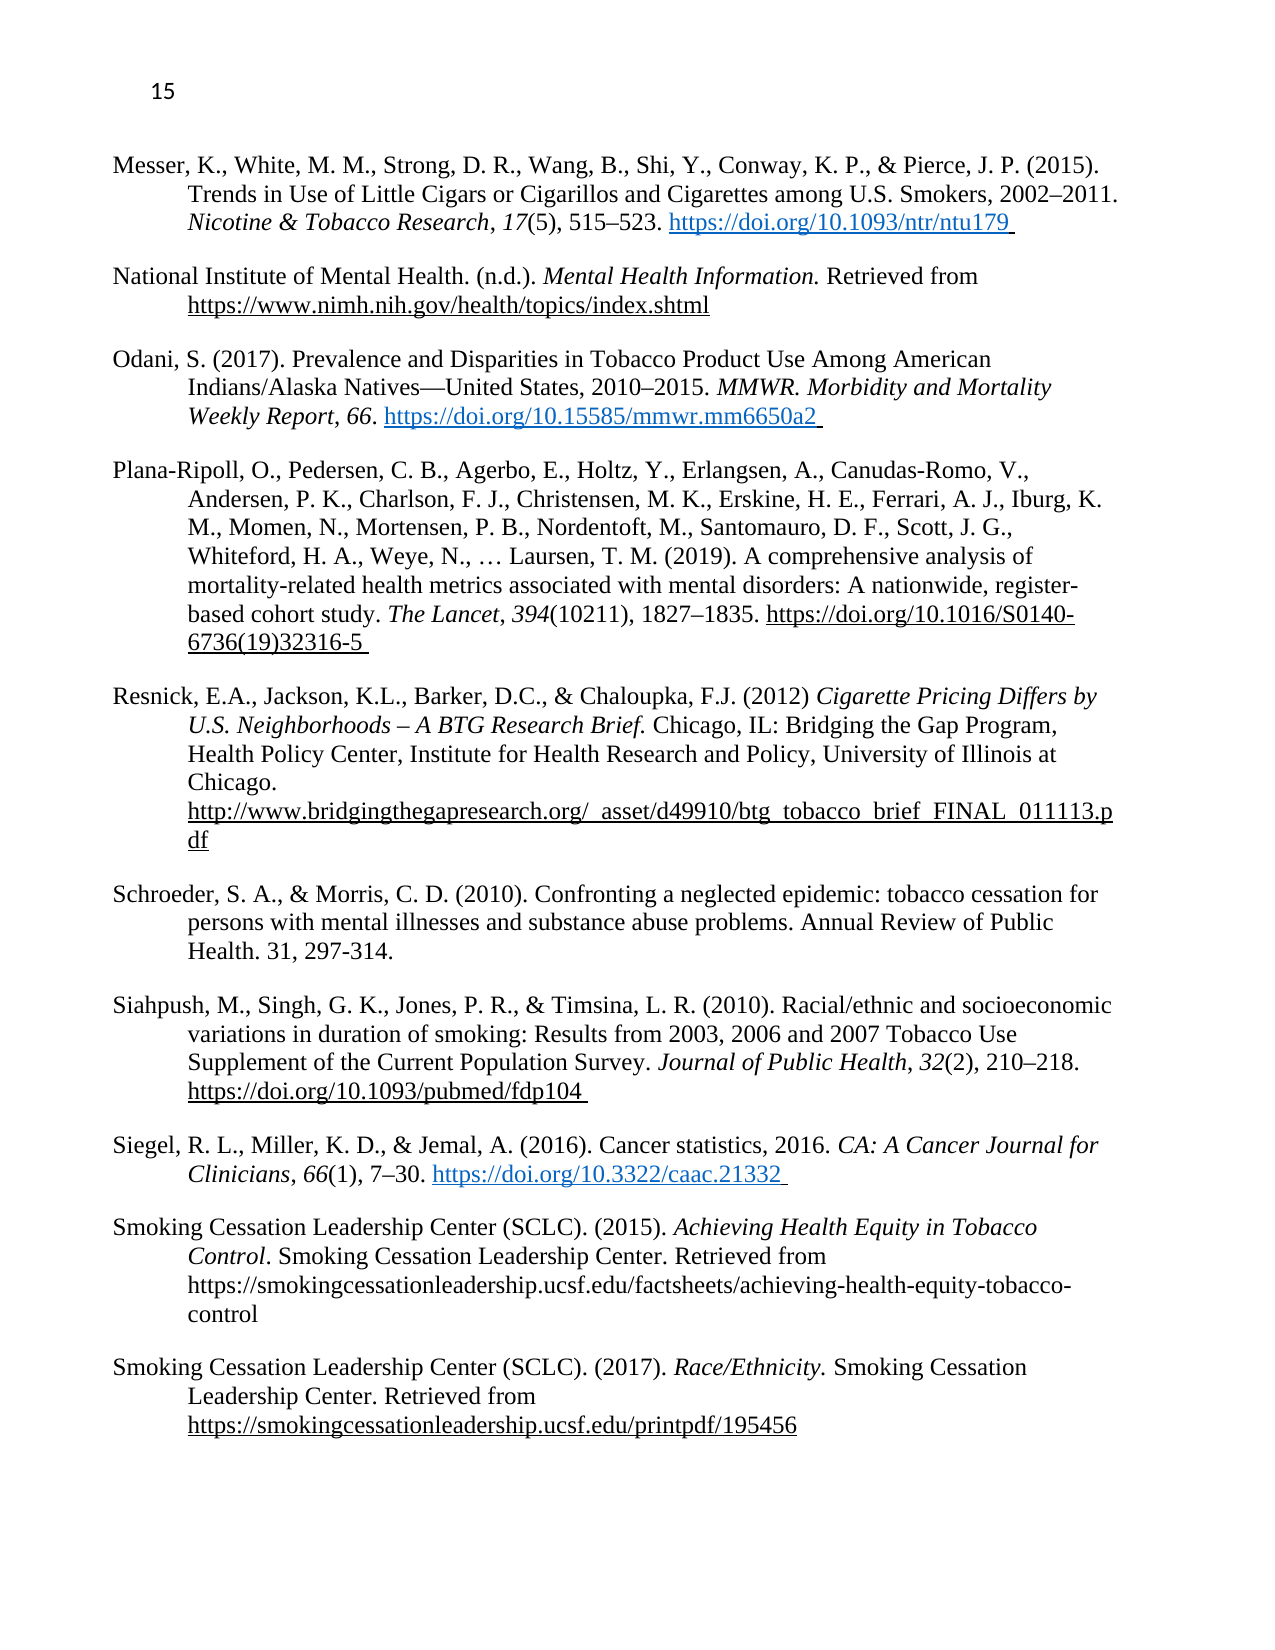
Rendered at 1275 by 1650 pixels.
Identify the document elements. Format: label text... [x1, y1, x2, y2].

text Resnick, E.A., Jackson, K.L., Barker, D.C., & Chaloupka, F.J. (2012) Cigarette Pricing Differs by U.S. Neighborhoods – A BTG Research Brief. Chicago, IL: Bridging the Gap Program, Health Policy Center, Institute for Health Research and Policy, University of Illinois at Chicago. http://www.bridgingthegapresearch.org/_asset/d49910/btg_tobacco_brief_FINAL_011113.pdf [112, 681, 1125, 854]
text Smoking Cessation Leadership Center (SCLC). (2017). Race/Ethnicity. Smoking Cessation Leadership Center. Retrieved from https://smokingcessationleadership.ucsf.edu/printpdf/195456 [112, 1352, 1125, 1439]
text Siahpush, M., Singh, G. K., Jones, P. R., & Timsina, L. R. (2010). Racial/ethnic and socioeconomic variations in duration of smoking: Results from 2003, 2006 and 2007 Tobacco Use Supplement of the Current Population Survey. Journal of Public Health, 32(2), 210–218. https://doi.org/10.1093/pubmed/fdp104 [112, 990, 1125, 1105]
text Messer, K., White, M. M., Strong, D. R., Wang, B., Shi, Y., Conway, K. P., & Pierce, J. P. (2015). Trends in Use of Little Cigars or Cigarillos and Cigarettes among U.S. Smokers, 2002–2011. Nicotine & Tobacco Research, 17(5), 515–523. https://doi.org/10.1093/ntr/ntu179 [112, 150, 1125, 236]
text Schroeder, S. A., & Morris, C. D. (2010). Confronting a neglected epidemic: tobacco cessation for persons with mental illnesses and substance abuse problems. Annual Review of Public Health. 31, 297-314. [112, 879, 1125, 965]
text Siegel, R. L., Miller, K. D., & Jemal, A. (2016). Cancer statistics, 2016. CA: A Cancer Journal for Clinicians, 66(1), 7–30. https://doi.org/10.3322/caac.21332 [112, 1130, 1125, 1187]
text Smoking Cessation Leadership Center (SCLC). (2015). Achieving Health Equity in Tobacco Control. Smoking Cessation Leadership Center. Retrieved from https://smokingcessationleadership.ucsf.edu/factsheets/achieving-health-equity-tobacco-control [112, 1212, 1125, 1327]
text Plana-Ripoll, O., Pedersen, C. B., Agerbo, E., Holtz, Y., Erlangsen, A., Canudas-Romo, V., Andersen, P. K., Charlson, F. J., Christensen, M. K., Erskine, H. E., Ferrari, A. J., Iburg, K. M., Momen, N., Mortensen, P. B., Nordentoft, M., Santomauro, D. F., Scott, J. G., Whiteford, H. A., Weye, N., … Laursen, T. M. (2019). A comprehensive analysis of mortality-related health metrics associated with mental disorders: A nationwide, register-based cohort study. The Lancet, 394(10211), 1827–1835. https://doi.org/10.1016/S0140-6736(19)32316-5 [112, 455, 1125, 656]
text National Institute of Mental Health. (n.d.). Mental Health Information. Retrieved from https://www.nimh.nih.gov/health/topics/index.shtml [112, 261, 1125, 319]
text Odani, S. (2017). Prevalence and Disparities in Tobacco Product Use Among American Indians/Alaska Natives—United States, 2010–2015. MMWR. Morbidity and Mortality Weekly Report, 66. https://doi.org/10.15585/mmwr.mm6650a2 [112, 344, 1125, 430]
